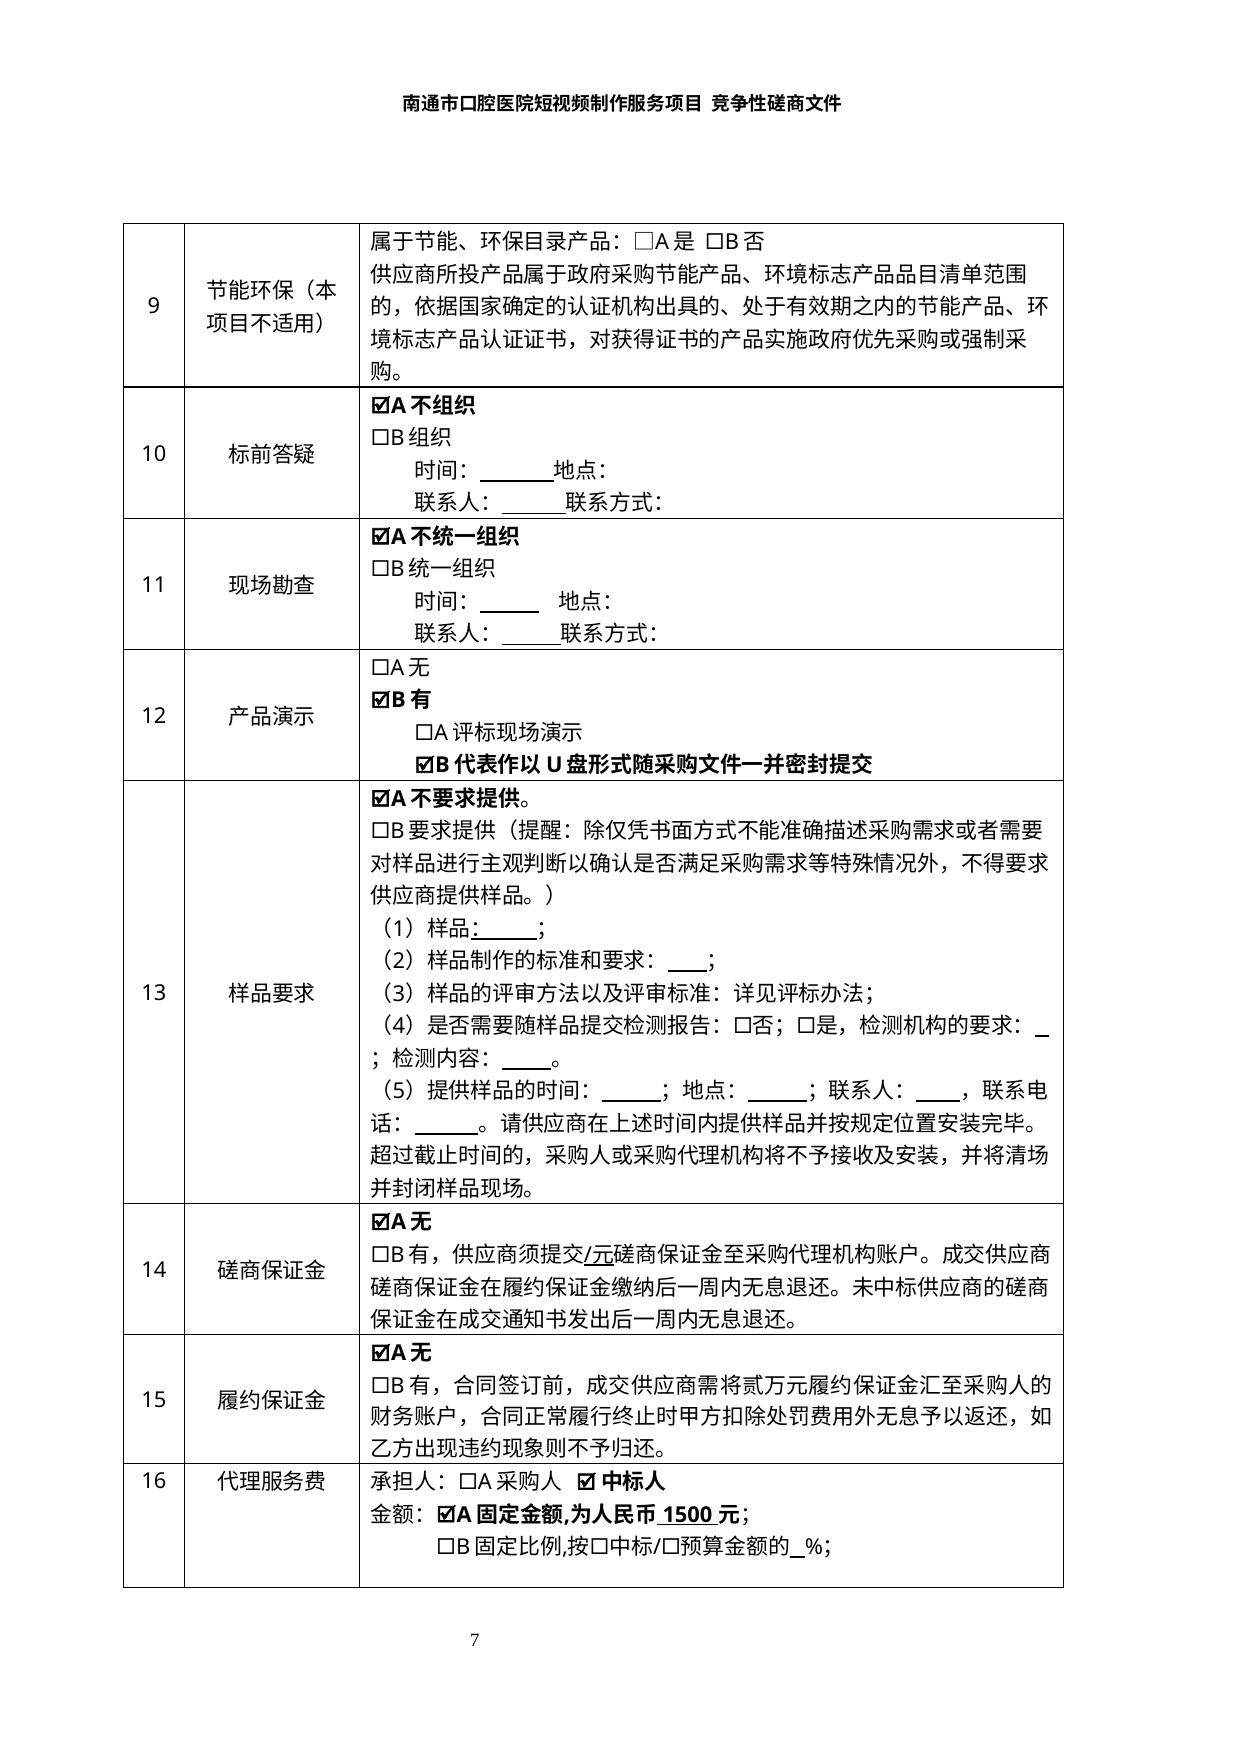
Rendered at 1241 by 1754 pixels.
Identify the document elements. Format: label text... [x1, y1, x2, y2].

table_cell 现场勘查 [185, 519, 359, 648]
table_cell 12 [124, 650, 184, 779]
table_cell 9 [124, 224, 184, 386]
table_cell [360, 1464, 1063, 1587]
table_cell A无 B有 A评标现场演示 B代表作以U盘形式随采购文件一并密封提交 [360, 650, 1063, 779]
table_cell 节能环保（本项目不适用） [185, 224, 359, 386]
table_cell A不统一组织 B统一组织 时间： 地点： 联系人： 联系方式： [360, 519, 1063, 648]
table_cell 10 [124, 388, 184, 517]
table_cell 标前答疑 [185, 388, 359, 517]
table_cell 样品要求 [185, 781, 359, 1203]
table_cell 产品演示 [185, 650, 359, 779]
table_cell 14 [124, 1204, 184, 1334]
table_cell 属于节能、环保目录产品：□A是 B否 供应商所投产品属于政府采购节能产品、环境标志产品品目清单范围的，依据国家确定的认证机构出具的、处于有效期之内的节能产品、环境标志产品认证证书，对获得证书的产品实施政府优先采购或强制采购。 [360, 224, 1063, 386]
table_cell 13 [124, 781, 184, 1203]
table_cell A不组织 B组织 时间： 地点： 联系人： 联系方式： [360, 388, 1063, 517]
table_cell 履约保证金 [185, 1335, 359, 1463]
table_cell A无 B有，合同签订前，成交供应商需将贰万元履约保证金汇至采购人的财务账户，合同正常履行终止时甲方扣除处罚费用外无息予以返还，如乙方出现违约现象则不予归还。 [360, 1335, 1063, 1463]
table_cell A不要求提供。 B要求提供（提醒：除仅凭书面方式不能准确描述采购需求或者需要对样品进行主观判断以确认是否满足采购需求等特殊情况外，不得要求供应商提供样品。） （1）样品： ； （2）样品制作的标准和要求： ； （3）样品的评审方法以及评审标准：详见评标办法； （4）是否需要随样品提交检测报告：否；是，检测机构的要求： ；检测内容： 。 （5）提供样品的时间： ；地点： ；联系人： ，联系电话： 。请供应商在上述时间内提供样品并按规定位置安装完毕。超过截止时间的，采购人或采购代理机构将不予接收及安装，并将清场并封闭样品现场。 [360, 781, 1063, 1203]
table_cell 磋商保证金 [185, 1204, 359, 1334]
table_cell 15 [124, 1335, 184, 1463]
table_cell 16 [124, 1464, 184, 1587]
table_cell 11 [124, 519, 184, 648]
table_cell A无 B有，供应商须提交/元磋商保证金至采购代理机构账户。成交供应商磋商保证金在履约保证金缴纳后一周内无息退还。未中标供应商的磋商保证金在成交通知书发出后一周内无息退还。 [360, 1204, 1063, 1334]
table_cell 代理服务费 [185, 1464, 359, 1587]
